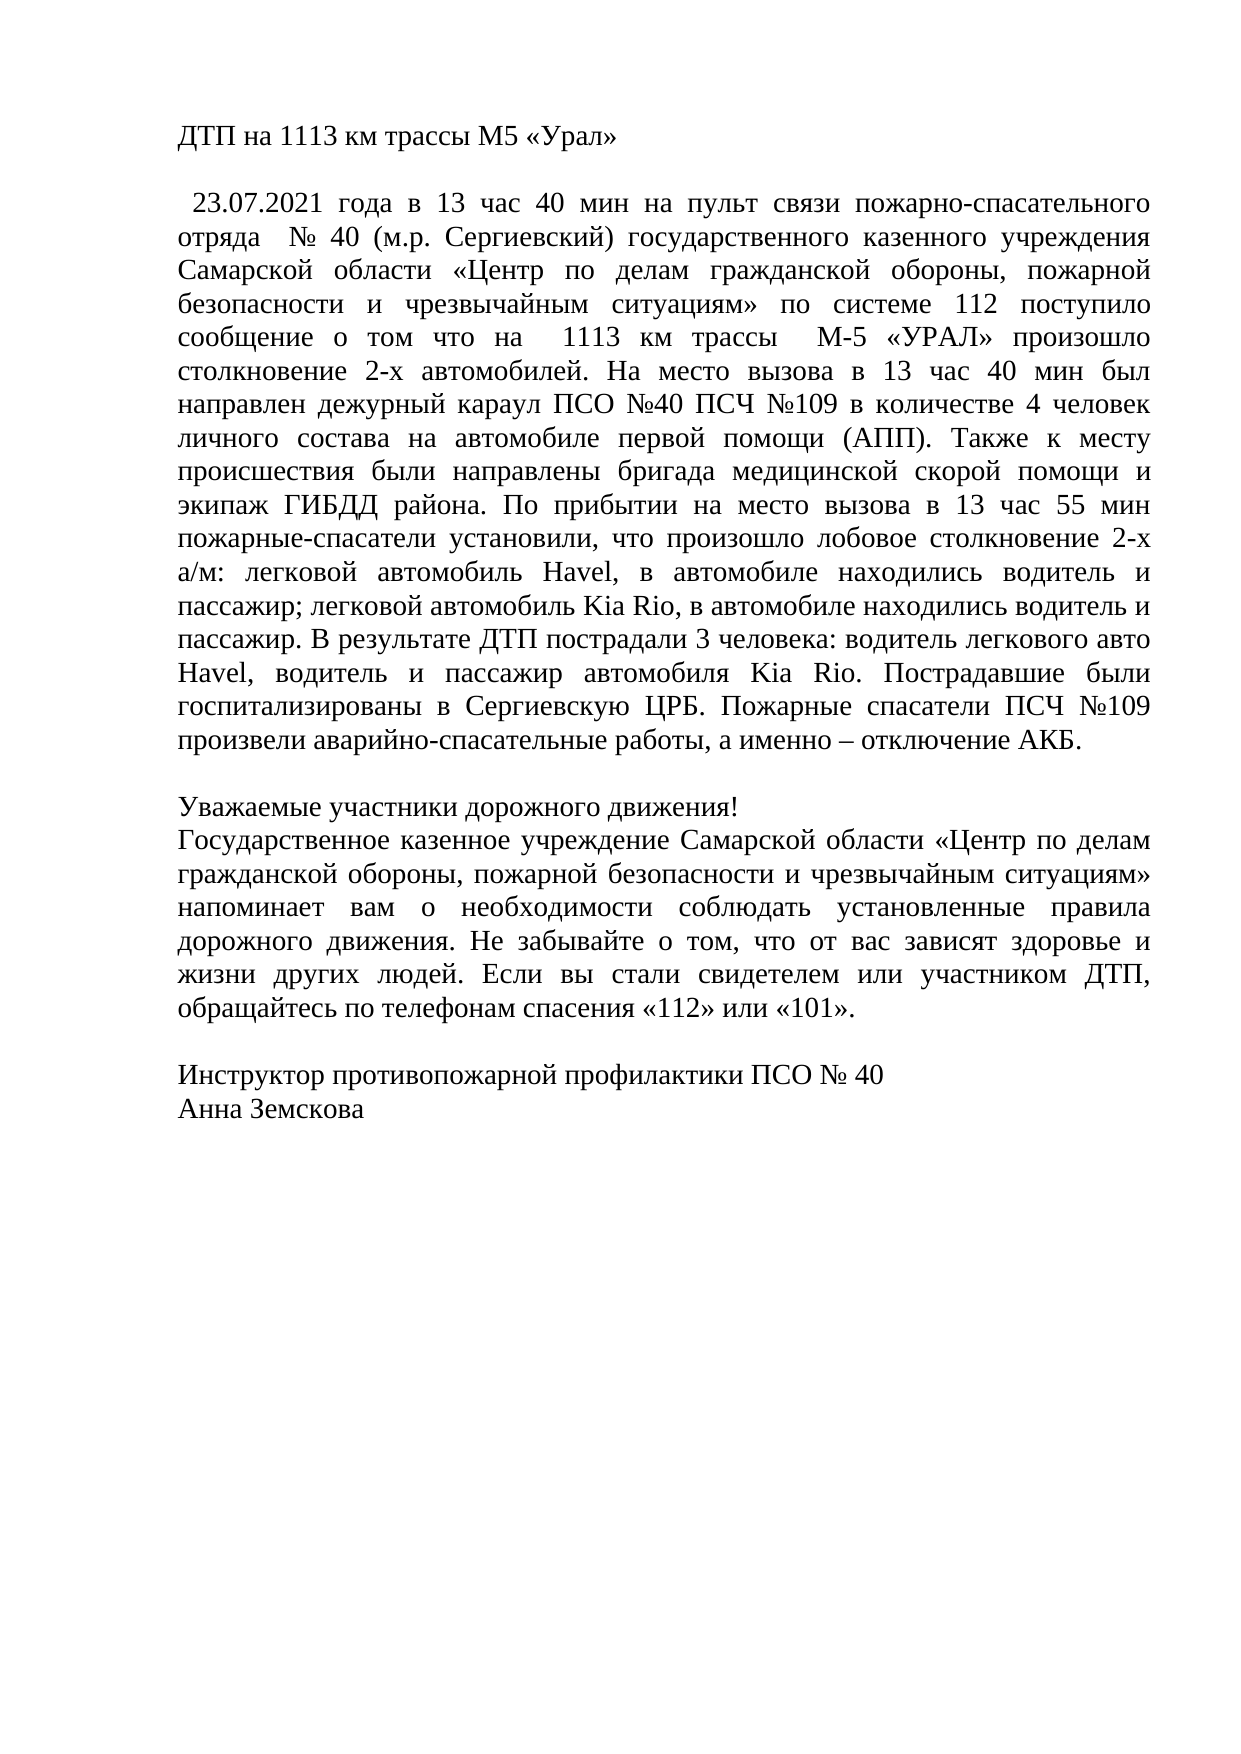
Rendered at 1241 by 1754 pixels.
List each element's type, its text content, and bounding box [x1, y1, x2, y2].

text ДТП на 1113 км трассы М5 «Урал» [177, 118, 1152, 152]
text Уважаемые участники дорожного движения! [177, 789, 1152, 822]
text 23.07.2021 года в 13 час 40 мин на пульт связи пожарно-спасательного отряда № 40 (м.р. Сергиевский) государственного казенного учреждения Самарской области «Центр по делам гражданской обороны, пожарной безопасности и чрезвычайным ситуациям» по системе 112 поступило сообщение о том что на 1113 км трассы М-5 «УРАЛ» произошло столкновение 2-х автомобилей. На место вызова в 13 час 40 мин был направлен дежурный караул ПСО №40 ПСЧ №109 в количестве 4 человек личного состава на автомобиле первой помощи (АПП). Также к месту происшествия были направлены бригада медицинской скорой помощи и экипаж ГИБДД района. По прибытии на место вызова в 13 час 55 мин пожарные-спасатели установили, что произошло лобовое столкновение 2-х а/м: легковой автомобиль Havel, в автомобиле находились водитель и пассажир; легковой автомобиль Kia Rio, в автомобиле находились водитель и пассажир. В результате ДТП пострадали 3 человека: водитель легкового авто Havel, водитель и пассажир автомобиля Kia Rio. Пострадавшие были госпитализированы в Сергиевскую ЦРБ. Пожарные спасатели ПСЧ №109 произвели аварийно-спасательные работы, а именно – отключение АКБ. [177, 185, 1152, 755]
text Инструктор противопожарной профилактики ПСО № 40 Анна Земскова [177, 1057, 1152, 1124]
text Государственное казенное учреждение Самарской области «Центр по делам гражданской обороны, пожарной безопасности и чрезвычайным ситуациям» напоминает вам о необходимости соблюдать установленные правила дорожного движения. Не забывайте о том, что от вас зависят здоровье и жизни других людей. Если вы стали свидетелем или участником ДТП, обращайтесь по телефонам спасения «112» или «101». [177, 822, 1152, 1024]
